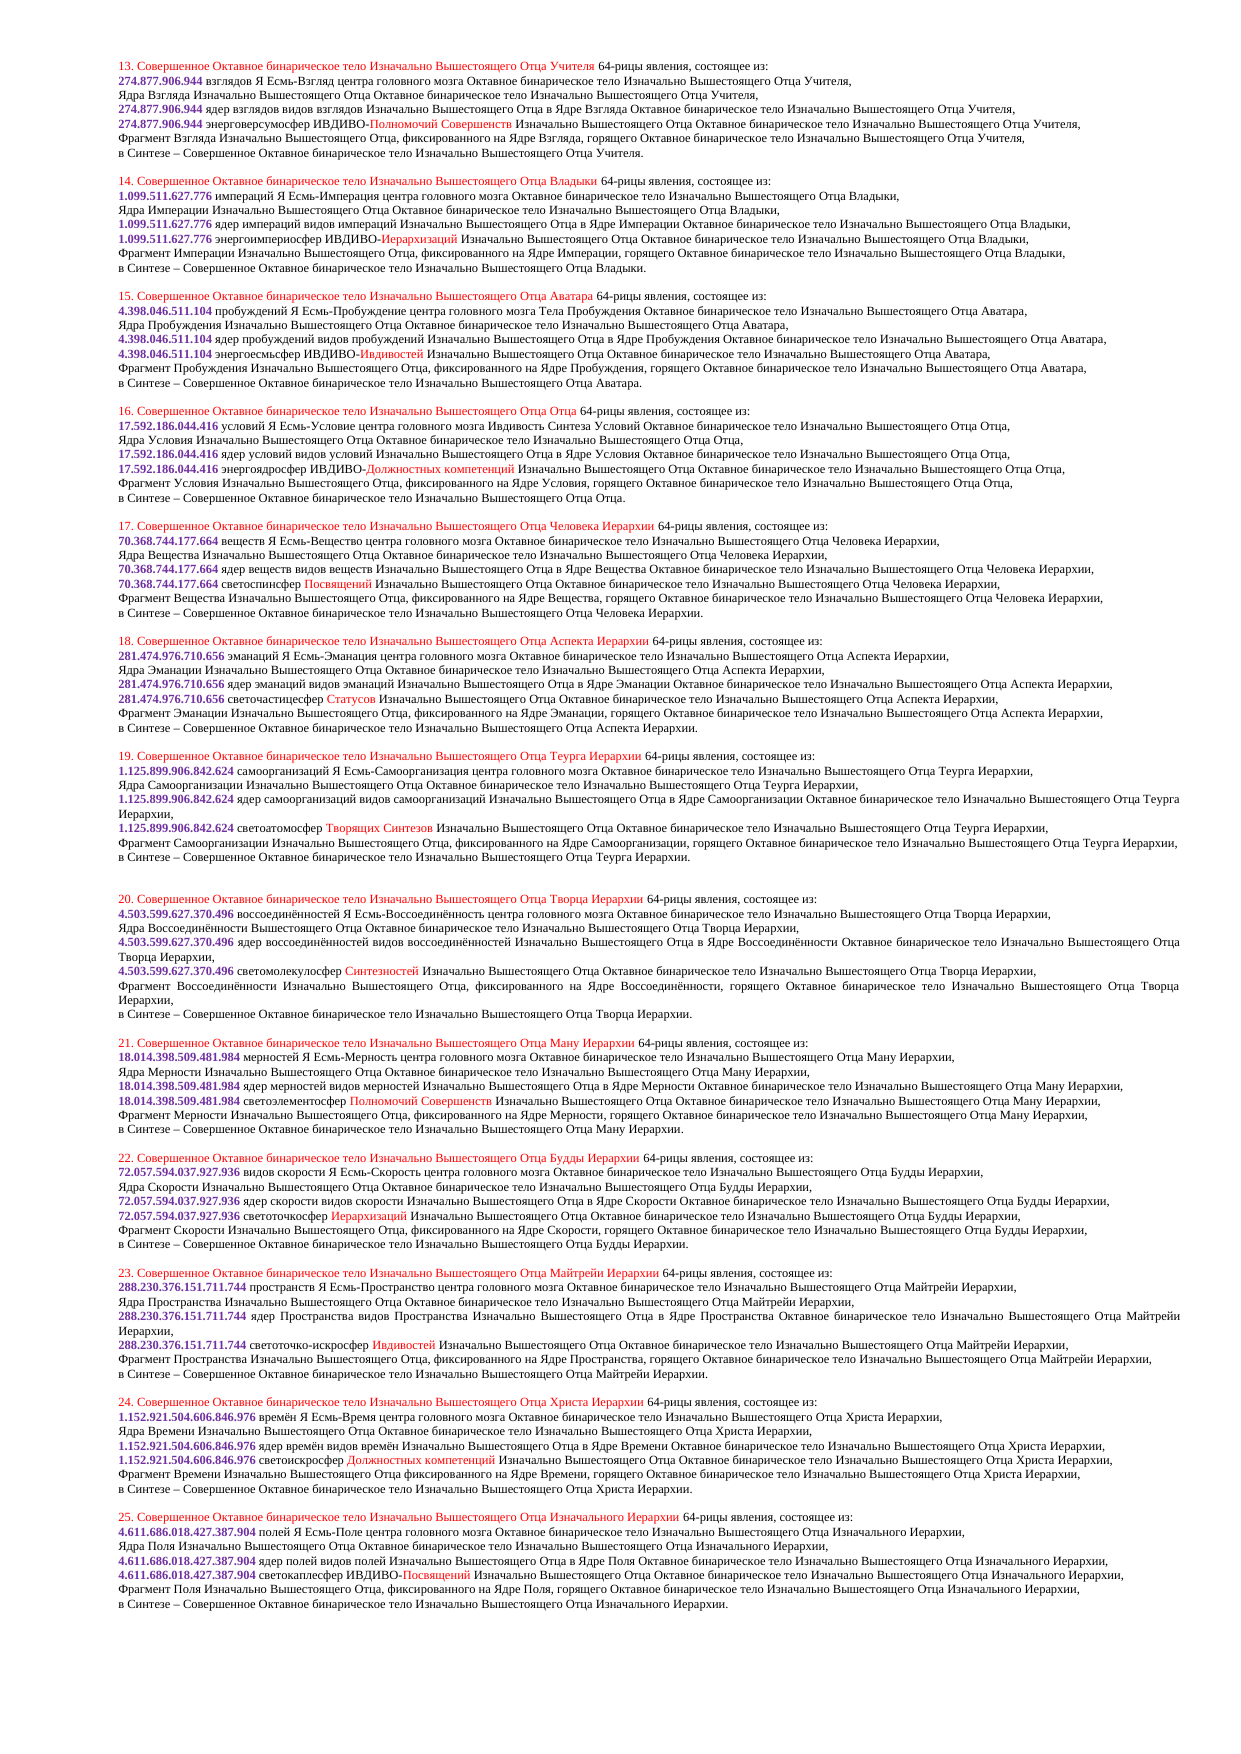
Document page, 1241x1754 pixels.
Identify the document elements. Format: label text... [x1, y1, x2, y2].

text 17.592.186.044.416 ядер условий видов условий Изначально Вышестоящего Отца в Ядре Условия Октавное бинарическое тело Изначально Вышестоящего Отца Отца, [118, 447, 1181, 462]
text 1.125.899.906.842.624 ядер самоорганизаций видов самоорганизаций Изначально Вышестоящего Отца в Ядре Самоорганизации Октавное бинарическое тело Изначально Вышестоящего Отца Теурга Иерархии, [118, 792, 1181, 821]
text 25. Совершенное Октавное бинарическое тело Изначально Вышестоящего Отца Изначального Иерархии 64-рицы явления, состоящее из: [118, 1510, 1181, 1524]
text Ядра Вещества Изначально Вышестоящего Отца Октавное бинарическое тело Изначально Вышестоящего Отца Человека Иерархии, [118, 548, 1181, 562]
text Ядра Пробуждения Изначально Вышестоящего Отца Октавное бинарическое тело Изначально Вышестоящего Отца Аватара, [118, 318, 1181, 332]
text в Синтезе – Совершенное Октавное бинарическое тело Изначально Вышестоящего Отца Отца. [118, 490, 1181, 505]
text 1.152.921.504.606.846.976 ядер времён видов времён Изначально Вышестоящего Отца в Ядре Времени Октавное бинарическое тело Изначально Вышестоящего Отца Христа Иерархии, [118, 1438, 1181, 1453]
text 20. Совершенное Октавное бинарическое тело Изначально Вышестоящего Отца Творца Иерархии 64-рицы явления, состоящее из: [118, 892, 1181, 906]
text 288.230.376.151.711.744 пространств Я Есмь-Пространство центра головного мозга Октавное бинарическое тело Изначально Вышестоящего Отца Майтрейи Иерархии, [118, 1280, 1181, 1294]
text 274.877.906.944 ядер взглядов видов взглядов Изначально Вышестоящего Отца в Ядре Взгляда Октавное бинарическое тело Изначально Вышестоящего Отца Учителя, [118, 102, 1181, 117]
text 1.125.899.906.842.624 самоорганизаций Я Есмь-Самоорганизация центра головного мозга Октавное бинарическое тело Изначально Вышестоящего Отца Теурга Иерархии, [118, 763, 1181, 778]
text 288.230.376.151.711.744 светоточко-искросфер Ивдивостей Изначально Вышестоящего Отца Октавное бинарическое тело Изначально Вышестоящего Отца Майтрейи Иерархии, [118, 1338, 1181, 1352]
text 16. Совершенное Октавное бинарическое тело Изначально Вышестоящего Отца Отца 64-рицы явления, состоящее из: [118, 404, 1181, 418]
text Ядра Скорости Изначально Вышестоящего Отца Октавное бинарическое тело Изначально Вышестоящего Отца Будды Иерархии, [118, 1179, 1181, 1194]
text Фрагмент Эманации Изначально Вышестоящего Отца, фиксированного на Ядре Эманации, горящего Октавное бинарическое тело Изначально Вышестоящего Отца Аспекта Иерархии, [118, 706, 1181, 720]
text Ядра Пространства Изначально Вышестоящего Отца Октавное бинарическое тело Изначально Вышестоящего Отца Майтрейи Иерархии, [118, 1294, 1181, 1309]
text 13. Совершенное Октавное бинарическое тело Изначально Вышестоящего Отца Учителя 64-рицы явления, состоящее из: [118, 59, 1181, 73]
text 18.014.398.509.481.984 мерностей Я Есмь-Мерность центра головного мозга Октавное бинарическое тело Изначально Вышестоящего Отца Ману Иерархии, [118, 1050, 1181, 1064]
text Ядра Условия Изначально Вышестоящего Отца Октавное бинарическое тело Изначально Вышестоящего Отца Отца, [118, 433, 1181, 447]
text 70.368.744.177.664 светоспинсфер Посвящений Изначально Вышестоящего Отца Октавное бинарическое тело Изначально Вышестоящего Отца Человека Иерархии, [118, 577, 1181, 591]
text 4.503.599.627.370.496 светомолекулосфер Синтезностей Изначально Вышестоящего Отца Октавное бинарическое тело Изначально Вышестоящего Отца Творца Иерархии, [118, 964, 1181, 978]
text 1.099.511.627.776 импераций Я Есмь-Имперация центра головного мозга Октавное бинарическое тело Изначально Вышестоящего Отца Владыки, [118, 188, 1181, 203]
text 281.474.976.710.656 светочастицесфер Статусов Изначально Вышестоящего Отца Октавное бинарическое тело Изначально Вышестоящего Отца Аспекта Иерархии, [118, 692, 1181, 706]
text 4.611.686.018.427.387.904 ядер полей видов полей Изначально Вышестоящего Отца в Ядре Поля Октавное бинарическое тело Изначально Вышестоящего Отца Изначального Иерархии, [118, 1553, 1181, 1568]
text 18.014.398.509.481.984 светоэлементосфер Полномочий Совершенств Изначально Вышестоящего Отца Октавное бинарическое тело Изначально Вышестоящего Отца Ману Иерархии, [118, 1093, 1181, 1108]
text в Синтезе – Совершенное Октавное бинарическое тело Изначально Вышестоящего Отца Изначального Иерархии. [118, 1596, 1181, 1611]
text 1.099.511.627.776 ядер импераций видов импераций Изначально Вышестоящего Отца в Ядре Имперации Октавное бинарическое тело Изначально Вышестоящего Отца Владыки, [118, 217, 1181, 232]
text в Синтезе – Совершенное Октавное бинарическое тело Изначально Вышестоящего Отца Аватара. [118, 375, 1181, 390]
text Ядра Взгляда Изначально Вышестоящего Отца Октавное бинарическое тело Изначально Вышестоящего Отца Учителя, [118, 88, 1181, 102]
text 4.398.046.511.104 пробуждений Я Есмь-Пробуждение центра головного мозга Тела Пробуждения Октавное бинарическое тело Изначально Вышестоящего Отца Аватара, [118, 303, 1181, 318]
text 21. Совершенное Октавное бинарическое тело Изначально Вышестоящего Отца Ману Иерархии 64-рицы явления, состоящее из: [118, 1036, 1181, 1050]
text Ядра Мерности Изначально Вышестоящего Отца Октавное бинарическое тело Изначально Вышестоящего Отца Ману Иерархии, [118, 1064, 1181, 1079]
text в Синтезе – Совершенное Октавное бинарическое тело Изначально Вышестоящего Отца Будды Иерархии. [118, 1237, 1181, 1251]
text Фрагмент Мерности Изначально Вышестоящего Отца, фиксированного на Ядре Мерности, горящего Октавное бинарическое тело Изначально Вышестоящего Отца Ману Иерархии, [118, 1108, 1181, 1122]
text 70.368.744.177.664 ядер веществ видов веществ Изначально Вышестоящего Отца в Ядре Вещества Октавное бинарическое тело Изначально Вышестоящего Отца Человека Иерархии, [118, 562, 1181, 577]
text Фрагмент Воссоединённости Изначально Вышестоящего Отца, фиксированного на Ядре Воссоединённости, горящего Октавное бинарическое тело Изначально Вышестоящего Отца Творца Иерархии, [118, 978, 1181, 1007]
text в Синтезе – Совершенное Октавное бинарическое тело Изначально Вышестоящего Отца Человека Иерархии. [118, 605, 1181, 620]
text Ядра Поля Изначально Вышестоящего Отца Октавное бинарическое тело Изначально Вышестоящего Отца Изначального Иерархии, [118, 1539, 1181, 1553]
text Фрагмент Пробуждения Изначально Вышестоящего Отца, фиксированного на Ядре Пробуждения, горящего Октавное бинарическое тело Изначально Вышестоящего Отца Аватара, [118, 361, 1181, 375]
text 281.474.976.710.656 ядер эманаций видов эманаций Изначально Вышестоящего Отца в Ядре Эманации Октавное бинарическое тело Изначально Вышестоящего Отца Аспекта Иерархии, [118, 677, 1181, 692]
text 17. Совершенное Октавное бинарическое тело Изначально Вышестоящего Отца Человека Иерархии 64-рицы явления, состоящее из: [118, 519, 1181, 533]
text 22. Совершенное Октавное бинарическое тело Изначально Вышестоящего Отца Будды Иерархии 64-рицы явления, состоящее из: [118, 1151, 1181, 1165]
text Фрагмент Времени Изначально Вышестоящего Отца фиксированного на Ядре Времени, горящего Октавное бинарическое тело Изначально Вышестоящего Отца Христа Иерархии, [118, 1467, 1181, 1481]
text 274.877.906.944 взглядов Я Есмь-Взгляд центра головного мозга Октавное бинарическое тело Изначально Вышестоящего Отца Учителя, [118, 73, 1181, 88]
text 4.503.599.627.370.496 воссоединённостей Я Есмь-Воссоединённость центра головного мозга Октавное бинарическое тело Изначально Вышестоящего Отца Творца Иерархии, [118, 906, 1181, 921]
text 288.230.376.151.711.744 ядер Пространства видов Пространства Изначально Вышестоящего Отца в Ядре Пространства Октавное бинарическое тело Изначально Вышестоящего Отца Майтрейи Иерархии, [118, 1309, 1181, 1338]
text 1.152.921.504.606.846.976 времён Я Есмь-Время центра головного мозга Октавное бинарическое тело Изначально Вышестоящего Отца Христа Иерархии, [118, 1409, 1181, 1424]
text 14. Совершенное Октавное бинарическое тело Изначально Вышестоящего Отца Владыки 64-рицы явления, состоящее из: [118, 174, 1181, 188]
text 18.014.398.509.481.984 ядер мерностей видов мерностей Изначально Вышестоящего Отца в Ядре Мерности Октавное бинарическое тело Изначально Вышестоящего Отца Ману Иерархии, [118, 1079, 1181, 1093]
text 1.152.921.504.606.846.976 светоискросфер Должностных компетенций Изначально Вышестоящего Отца Октавное бинарическое тело Изначально Вышестоящего Отца Христа Иерархии, [118, 1453, 1181, 1467]
text Фрагмент Имперации Изначально Вышестоящего Отца, фиксированного на Ядре Имперации, горящего Октавное бинарическое тело Изначально Вышестоящего Отца Владыки, [118, 246, 1181, 260]
text 281.474.976.710.656 эманаций Я Есмь-Эманация центра головного мозга Октавное бинарическое тело Изначально Вышестоящего Отца Аспекта Иерархии, [118, 648, 1181, 663]
text 72.057.594.037.927.936 светоточкосфер Иерархизаций Изначально Вышестоящего Отца Октавное бинарическое тело Изначально Вышестоящего Отца Будды Иерархии, [118, 1208, 1181, 1223]
text в Синтезе – Совершенное Октавное бинарическое тело Изначально Вышестоящего Отца Учителя. [118, 145, 1181, 160]
text в Синтезе – Совершенное Октавное бинарическое тело Изначально Вышестоящего Отца Христа Иерархии. [118, 1481, 1181, 1496]
text 24. Совершенное Октавное бинарическое тело Изначально Вышестоящего Отца Христа Иерархии 64-рицы явления, состоящее из: [118, 1395, 1181, 1409]
text в Синтезе – Совершенное Октавное бинарическое тело Изначально Вышестоящего Отца Теурга Иерархии. [118, 850, 1181, 864]
text 70.368.744.177.664 веществ Я Есмь-Вещество центра головного мозга Октавное бинарическое тело Изначально Вышестоящего Отца Человека Иерархии, [118, 533, 1181, 548]
text Ядра Времени Изначально Вышестоящего Отца Октавное бинарическое тело Изначально Вышестоящего Отца Христа Иерархии, [118, 1424, 1181, 1438]
text в Синтезе – Совершенное Октавное бинарическое тело Изначально Вышестоящего Отца Аспекта Иерархии. [118, 720, 1181, 735]
text 4.611.686.018.427.387.904 светокаплесфер ИВДИВО-Посвящений Изначально Вышестоящего Отца Октавное бинарическое тело Изначально Вышестоящего Отца Изначального Иерархии, [118, 1568, 1181, 1582]
text в Синтезе – Совершенное Октавное бинарическое тело Изначально Вышестоящего Отца Творца Иерархии. [118, 1007, 1181, 1021]
text 18. Совершенное Октавное бинарическое тело Изначально Вышестоящего Отца Аспекта Иерархии 64-рицы явления, состоящее из: [118, 634, 1181, 648]
text Фрагмент Пространства Изначально Вышестоящего Отца, фиксированного на Ядре Пространства, горящего Октавное бинарическое тело Изначально Вышестоящего Отца Майтрейи Иерархии, [118, 1352, 1181, 1366]
text 72.057.594.037.927.936 видов скорости Я Есмь-Скорость центра головного мозга Октавное бинарическое тело Изначально Вышестоящего Отца Будды Иерархии, [118, 1165, 1181, 1179]
text 274.877.906.944 энерговерсумосфер ИВДИВО-Полномочий Совершенств Изначально Вышестоящего Отца Октавное бинарическое тело Изначально Вышестоящего Отца Учителя, [118, 117, 1181, 131]
text 19. Совершенное Октавное бинарическое тело Изначально Вышестоящего Отца Теурга Иерархии 64-рицы явления, состоящее из: [118, 749, 1181, 763]
text 4.398.046.511.104 энергоесмьсфер ИВДИВО-Ивдивостей Изначально Вышестоящего Отца Октавное бинарическое тело Изначально Вышестоящего Отца Аватара, [118, 347, 1181, 361]
text в Синтезе – Совершенное Октавное бинарическое тело Изначально Вышестоящего Отца Владыки. [118, 260, 1181, 275]
text 17.592.186.044.416 энергоядросфер ИВДИВО-Должностных компетенций Изначально Вышестоящего Отца Октавное бинарическое тело Изначально Вышестоящего Отца Отца, [118, 462, 1181, 476]
text Фрагмент Скорости Изначально Вышестоящего Отца, фиксированного на Ядре Скорости, горящего Октавное бинарическое тело Изначально Вышестоящего Отца Будды Иерархии, [118, 1223, 1181, 1237]
text 1.099.511.627.776 энергоимпериосфер ИВДИВО-Иерархизаций Изначально Вышестоящего Отца Октавное бинарическое тело Изначально Вышестоящего Отца Владыки, [118, 232, 1181, 246]
text Ядра Имперации Изначально Вышестоящего Отца Октавное бинарическое тело Изначально Вышестоящего Отца Владыки, [118, 203, 1181, 217]
text 1.125.899.906.842.624 светоатомосфер Творящих Синтезов Изначально Вышестоящего Отца Октавное бинарическое тело Изначально Вышестоящего Отца Теурга Иерархии, [118, 821, 1181, 835]
text 72.057.594.037.927.936 ядер скорости видов скорости Изначально Вышестоящего Отца в Ядре Скорости Октавное бинарическое тело Изначально Вышестоящего Отца Будды Иерархии, [118, 1194, 1181, 1208]
text Фрагмент Взгляда Изначально Вышестоящего Отца, фиксированного на Ядре Взгляда, горящего Октавное бинарическое тело Изначально Вышестоящего Отца Учителя, [118, 131, 1181, 145]
text Фрагмент Поля Изначально Вышестоящего Отца, фиксированного на Ядре Поля, горящего Октавное бинарическое тело Изначально Вышестоящего Отца Изначального Иерархии, [118, 1582, 1181, 1596]
text 17.592.186.044.416 условий Я Есмь-Условие центра головного мозга Ивдивость Синтеза Условий Октавное бинарическое тело Изначально Вышестоящего Отца Отца, [118, 418, 1181, 433]
text Фрагмент Условия Изначально Вышестоящего Отца, фиксированного на Ядре Условия, горящего Октавное бинарическое тело Изначально Вышестоящего Отца Отца, [118, 476, 1181, 490]
text 4.503.599.627.370.496 ядер воссоединённостей видов воссоединённостей Изначально Вышестоящего Отца в Ядре Воссоединённости Октавное бинарическое тело Изначально Вышестоящего Отца Творца Иерархии, [118, 935, 1181, 964]
text Ядра Воссоединённости Вышестоящего Отца Октавное бинарическое тело Изначально Вышестоящего Отца Творца Иерархии, [118, 921, 1181, 935]
text 15. Совершенное Октавное бинарическое тело Изначально Вышестоящего Отца Аватара 64-рицы явления, состоящее из: [118, 289, 1181, 303]
text Ядра Самоорганизации Изначально Вышестоящего Отца Октавное бинарическое тело Изначально Вышестоящего Отца Теурга Иерархии, [118, 778, 1181, 792]
text в Синтезе – Совершенное Октавное бинарическое тело Изначально Вышестоящего Отца Ману Иерархии. [118, 1122, 1181, 1136]
text 4.611.686.018.427.387.904 полей Я Есмь-Поле центра головного мозга Октавное бинарическое тело Изначально Вышестоящего Отца Изначального Иерархии, [118, 1524, 1181, 1539]
text 23. Совершенное Октавное бинарическое тело Изначально Вышестоящего Отца Майтрейи Иерархии 64-рицы явления, состоящее из: [118, 1266, 1181, 1280]
text 4.398.046.511.104 ядер пробуждений видов пробуждений Изначально Вышестоящего Отца в Ядре Пробуждения Октавное бинарическое тело Изначально Вышестоящего Отца Аватара, [118, 332, 1181, 347]
text в Синтезе – Совершенное Октавное бинарическое тело Изначально Вышестоящего Отца Майтрейи Иерархии. [118, 1366, 1181, 1381]
text Ядра Эманации Изначально Вышестоящего Отца Октавное бинарическое тело Изначально Вышестоящего Отца Аспекта Иерархии, [118, 663, 1181, 677]
text Фрагмент Вещества Изначально Вышестоящего Отца, фиксированного на Ядре Вещества, горящего Октавное бинарическое тело Изначально Вышестоящего Отца Человека Иерархии, [118, 591, 1181, 605]
text Фрагмент Самоорганизации Изначально Вышестоящего Отца, фиксированного на Ядре Самоорганизации, горящего Октавное бинарическое тело Изначально Вышестоящего Отца Теурга Иерархии, [118, 835, 1181, 850]
